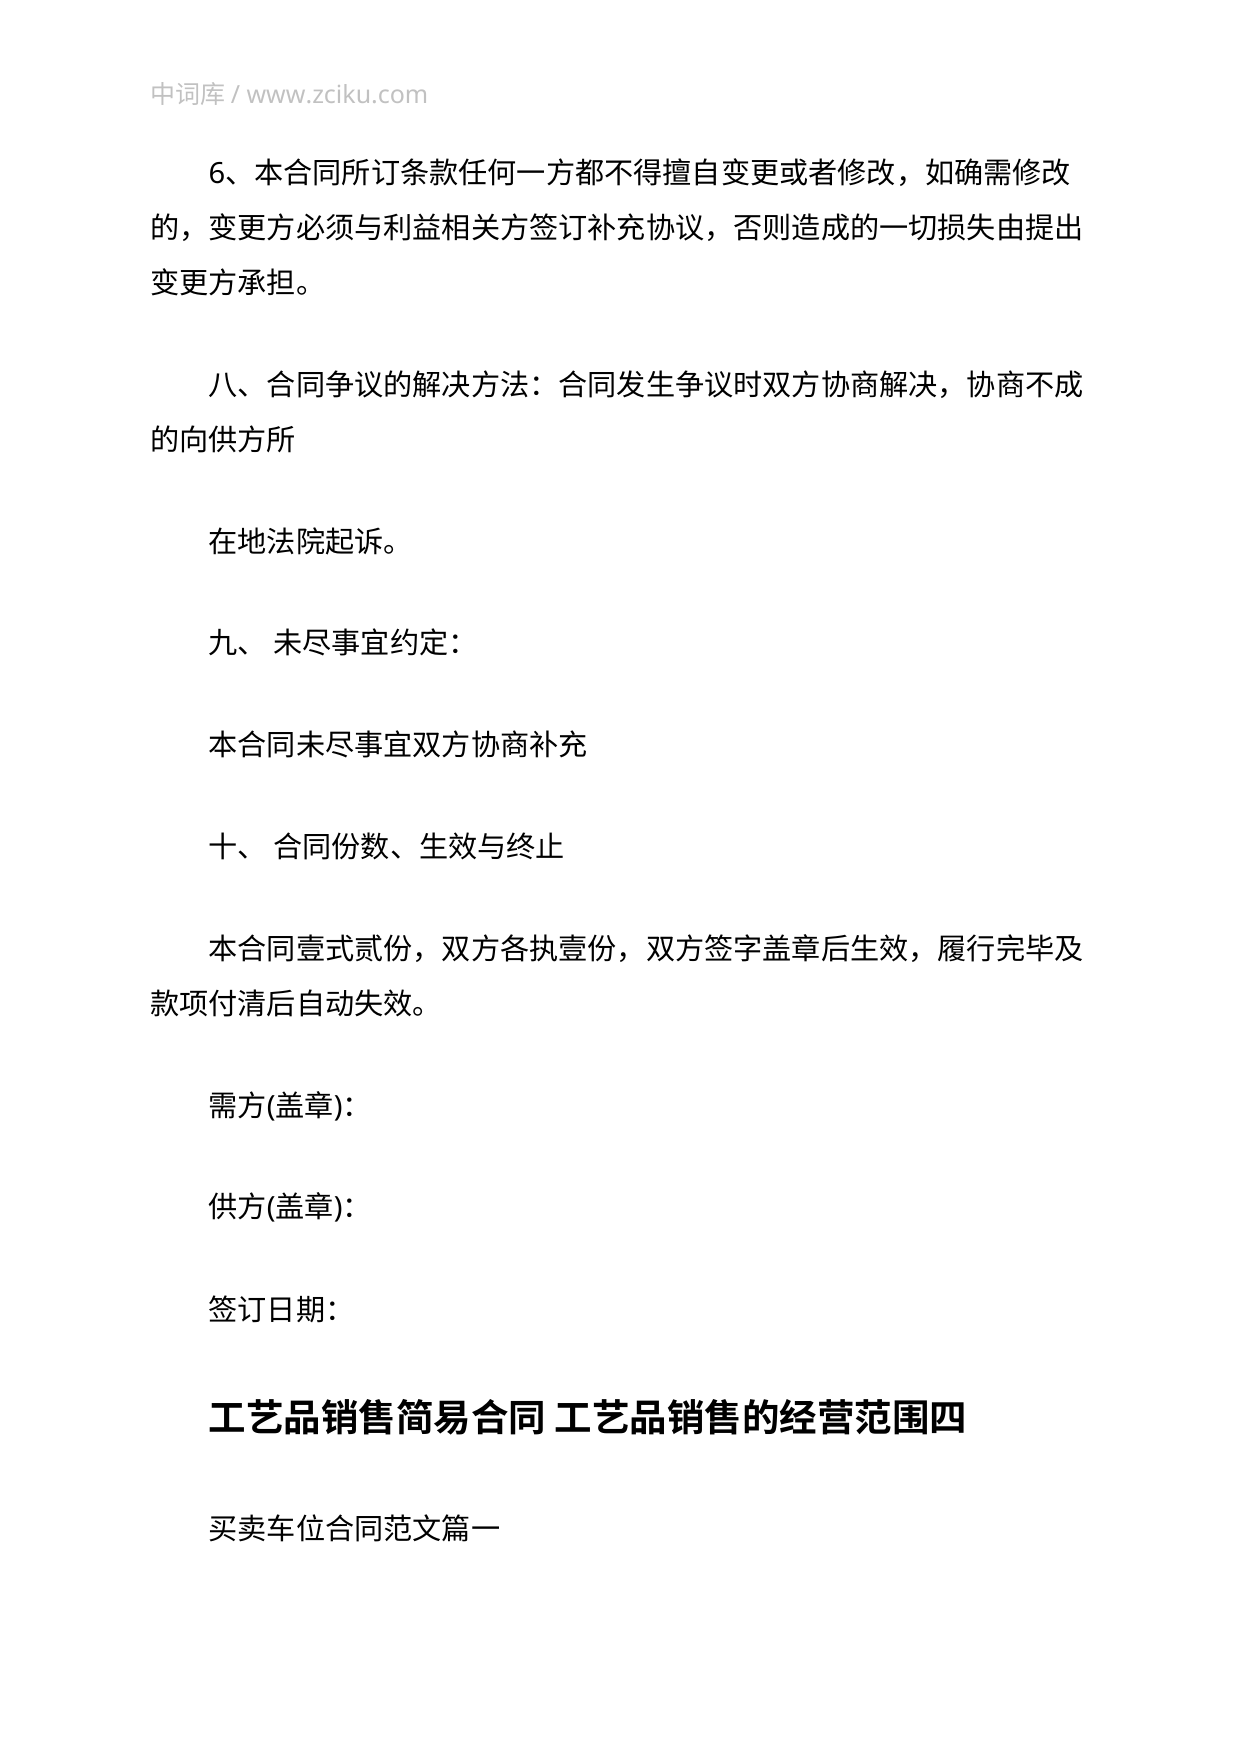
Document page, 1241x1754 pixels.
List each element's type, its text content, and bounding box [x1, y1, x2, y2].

text 买卖车位合同范文篇一 [150, 1505, 1090, 1547]
text 本合同壹式贰份，双方各执壹份，双方签字盖章后生效，履行完毕及款项付清后自动失效。 [150, 925, 1090, 1023]
text 6、本合同所订条款任何一方都不得擅自变更或者修改，如确需修改的，变更方必须与利益相关方签订补充协议，否则造成的一切损失由提出变更方承担。 [150, 150, 1090, 302]
text 工艺品销售简易合同 工艺品销售的经营范围四 [150, 1388, 1090, 1442]
text 本合同未尽事宜双方协商补充 [150, 722, 1090, 764]
text 需方(盖章)： [150, 1082, 1090, 1124]
text 在地法院起诉。 [150, 518, 1090, 561]
text 签订日期： [150, 1286, 1090, 1328]
text 八、合同争议的解决方法：合同发生争议时双方协商解决，协商不成的向供方所 [150, 362, 1090, 459]
text 供方(盖章)： [150, 1184, 1090, 1226]
text 十、 合同份数、生效与终止 [150, 824, 1090, 866]
text 九、 未尽事宜约定： [150, 620, 1090, 662]
